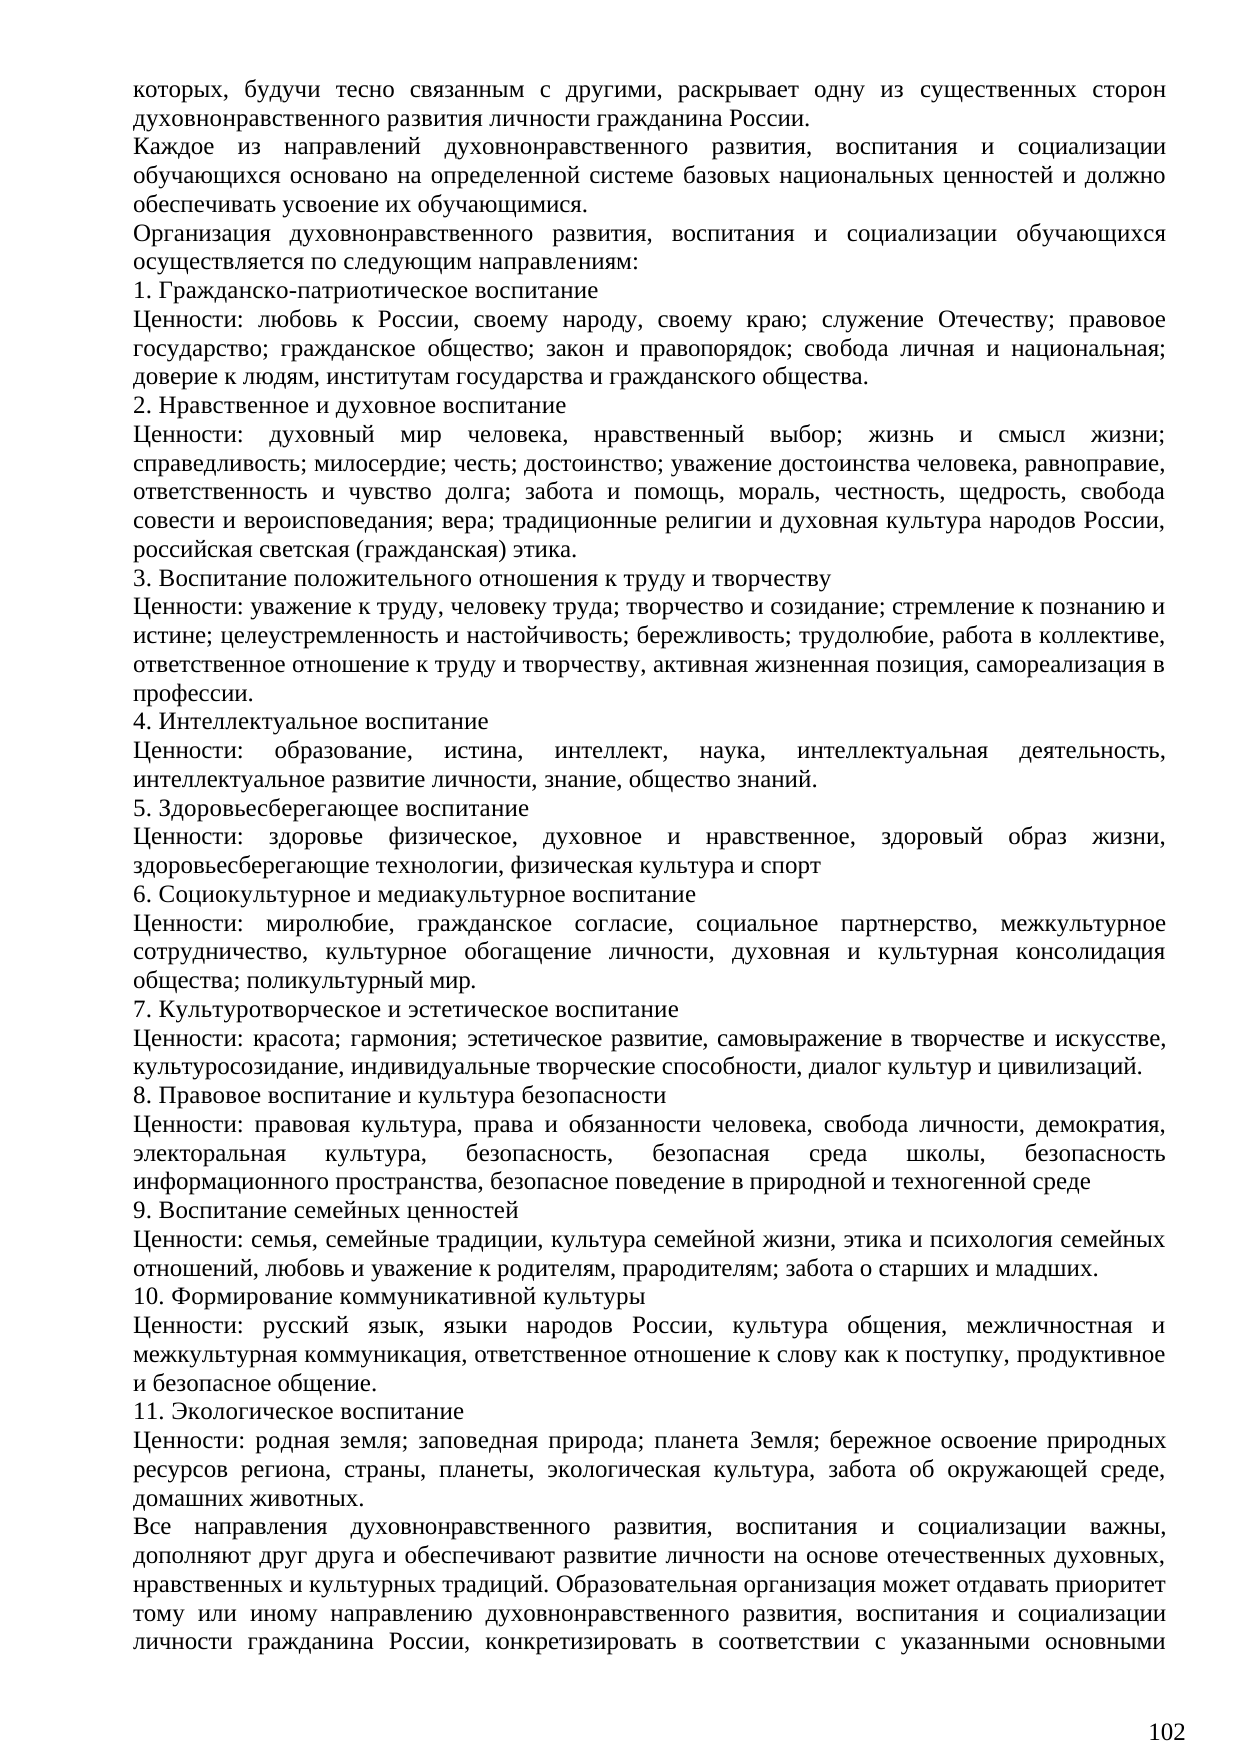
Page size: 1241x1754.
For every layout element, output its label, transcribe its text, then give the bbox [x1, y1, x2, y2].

text Ценности: миролюбие, гражданское согласие, социальное партнерство, межкультурное сотрудничество, культурное обогащение личности, духовная и культурная консолидация общества; поликультурный мир. [133, 908, 1167, 994]
text Ценности: здоровье физическое, духовное и нравственное, здоровый образ жизни, здоровьесберегающие технологии, физическая культура и спорт [133, 821, 1167, 879]
text 1. Гражданско-патриотическое воспитание [133, 275, 1167, 304]
text Ценности: семья, семейные традиции, культура семейной жизни, этика и психология семейных отношений, любовь и уважение к родителям, прародителям; забота о старших и младших. [133, 1224, 1167, 1281]
text 10. Формирование коммуникативной культуры [133, 1281, 1167, 1310]
text 2. Нравственное и духовное воспитание [133, 390, 1167, 419]
text 5. Здоровьесберегающее воспитание [133, 793, 1167, 821]
text Ценности: родная земля; заповедная природа; планета Земля; бережное освоение природных ресурсов региона, страны, планеты, экологическая культура, забота об окружающей среде, домашних животных. [133, 1425, 1167, 1511]
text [133, 1511, 1167, 1655]
text 3. Воспитание положительного отношения к труду и творчеству [133, 563, 1167, 591]
text Ценности: правовая культура, права и обязанности человека, свобода личности, демократия, электоральная культура, безопасность, безопасная среда школы, безопасность информационного пространства, безопасное поведение в природной и техногенной среде [133, 1109, 1167, 1195]
text 6. Социокультурное и медиакультурное воспитание [133, 879, 1167, 908]
text 9. Воспитание семейных ценностей [133, 1195, 1167, 1224]
text Ценности: образование, истина, интеллект, наука, интеллектуальная деятельность, интеллектуальное развитие личности, знание, общество знаний. [133, 735, 1167, 793]
text 7. Культуротворческое и эстетическое воспитание [133, 994, 1167, 1023]
text Каждое из направлений духовно­нравственного развития, воспитания и социализации обучающихся основано на определенной системе базовых национальных ценностей и должно обеспечивать усвоение их обучающимися. [133, 131, 1167, 218]
text Ценности: любовь к России, своему народу, своему краю; служение Отечеству; правовое государство; гражданское общество; закон и правопорядок; свобода личная и национальная; доверие к людям, институтам государства и гражданского общества. [133, 304, 1167, 390]
text Организация духовно­нравственного развития, воспитания и социализации обучающихся осуществляется по следующим направлениям: [133, 218, 1167, 275]
text 11. Экологическое воспитание [133, 1396, 1167, 1425]
text Ценности: красота; гармония; эстетическое развитие, самовыражение в творчестве и искусстве, культуросозидание, индивидуальные творческие способности, диалог культур и цивилизаций. [133, 1023, 1167, 1080]
text 8. Правовое воспитание и культура безопасности [133, 1080, 1167, 1109]
text Ценности: русский язык, языки народов России, культура общения, межличностная и межкультурная коммуникация, ответственное отношение к слову как к поступку, продуктивное и безопасное общение. [133, 1310, 1167, 1396]
text Ценности: духовный мир человека, нравственный выбор; жизнь и смысл жизни; справедливость; милосердие; честь; достоинство; уважение достоинства человека, равноправие, ответственность и чувство долга; забота и помощь, мораль, честность, щедрость, свобода совести и вероисповедания; вера; традиционные религии и духовная культура народов России, российская светская (гражданская) этика. [133, 419, 1167, 563]
text Ценности: уважение к труду, человеку труда; творчество и созидание; стремление к познанию и истине; целеустремленность и настойчивость; бережливость; трудолюбие, работа в коллективе, ответственное отношение к труду и творчеству, активная жизненная позиция, самореализация в профессии. [133, 591, 1167, 706]
text 4. Интеллектуальное воспитание [133, 706, 1167, 735]
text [133, 74, 1167, 131]
